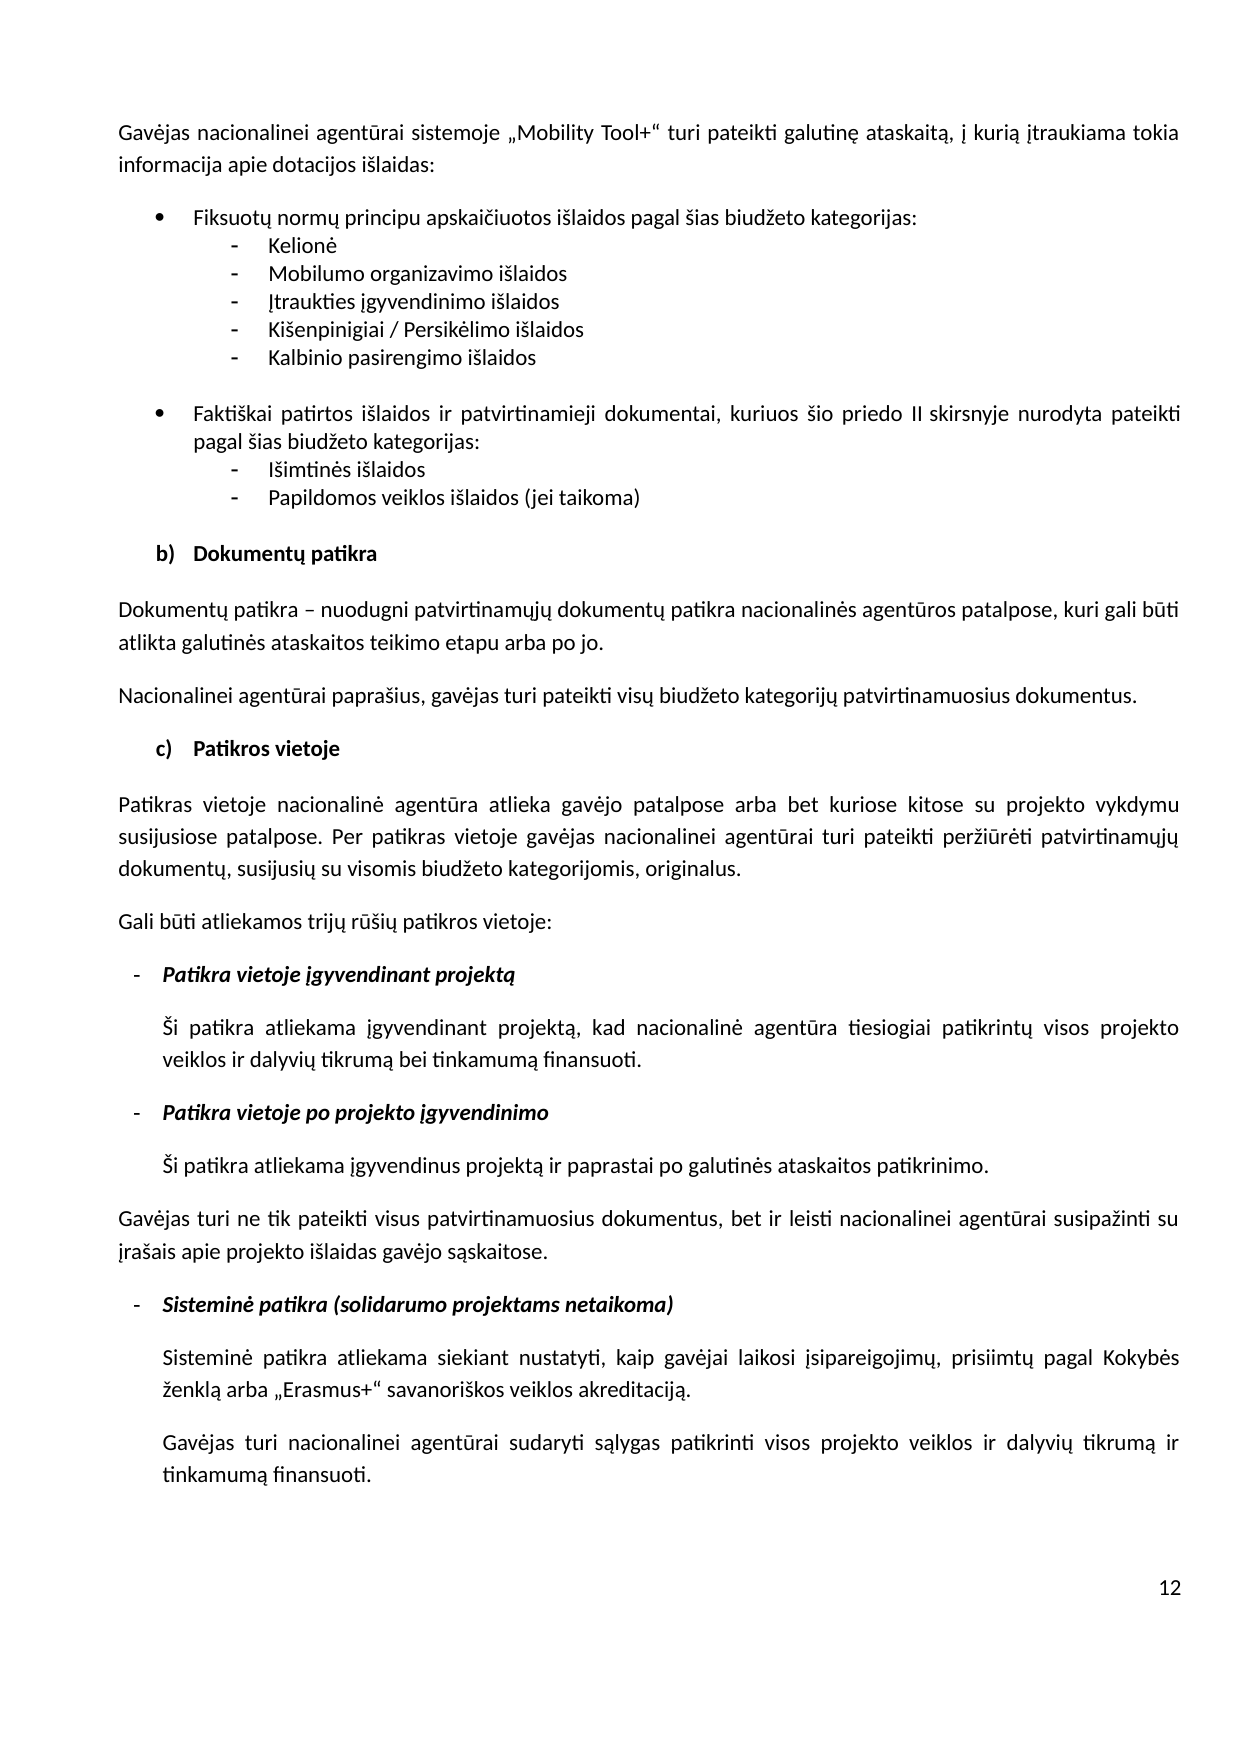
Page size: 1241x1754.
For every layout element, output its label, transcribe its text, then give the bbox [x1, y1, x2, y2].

list Dokumentų patikra [156, 539, 1181, 568]
text Nacionalinei agentūrai paprašius, gavėjas turi pateikti visų biudžeto kategorijų patvirtinamuosius dokumentus. [118, 681, 1181, 709]
text Sisteminė patikra atliekama siekiant nustatyti, kaip gavėjai laikosi įsipareigojimų, prisiimtų pagal Kokybės ženklą arba „Erasmus+“ savanoriškos veiklos akreditaciją. [162, 1343, 1181, 1403]
text Ši patikra atliekama įgyvendinant projektą, kad nacionalinė agentūra tiesiogiai patikrintų visos projekto veiklos ir dalyvių tikrumą bei tinkamumą finansuoti. [162, 1013, 1181, 1073]
text Gavėjas turi ne tik pateikti visus patvirtinamuosius dokumentus, bet ir leisti nacionalinei agentūrai susipažinti su įrašais apie projekto išlaidas gavėjo sąskaitose. [118, 1204, 1181, 1265]
list Patikra vietoje įgyvendinant projektą [133, 960, 1181, 988]
text Gali būti atliekamos trijų rūšių patikros vietoje: [118, 907, 1181, 935]
list Sisteminė patikra (solidarumo projektams netaikoma) [133, 1290, 1181, 1318]
list Papildomos veiklos išlaidos (jei taikoma) [231, 483, 1181, 512]
list Patikra vietoje po projekto įgyvendinimo [133, 1098, 1181, 1127]
list Išimtinės išlaidos [231, 456, 1181, 483]
list Patikros vietoje [156, 734, 1181, 762]
list Kalbinio pasirengimo išlaidos [231, 343, 1181, 371]
text Ši patikra atliekama įgyvendinus projektą ir paprastai po galutinės ataskaitos patikrinimo. [162, 1152, 1181, 1179]
list Mobilumo organizavimo išlaidos [231, 259, 1181, 287]
text Dokumentų patikra – nuodugni patvirtinamųjų dokumentų patikra nacionalinės agentūros patalpose, kuri gali būti atlikta galutinės ataskaitos teikimo etapu arba po jo. [118, 596, 1181, 656]
text Gavėjas turi nacionalinei agentūrai sudaryti sąlygas patikrinti visos projekto veiklos ir dalyvių tikrumą ir tinkamumą finansuoti. [162, 1428, 1181, 1488]
list Kišenpinigiai / Persikėlimo išlaidos [231, 315, 1181, 343]
text Gavėjas nacionalinei agentūrai sistemoje „Mobility Tool+“ turi pateikti galutinę ataskaitą, į kurią įtraukiama tokia informacija apie dotacijos išlaidas: [118, 118, 1181, 178]
list Įtraukties įgyvendinimo išlaidos [231, 287, 1181, 315]
text Patikras vietoje nacionalinė agentūra atlieka gavėjo patalpose arba bet kuriose kitose su projekto vykdymu susijusiose patalpose. Per patikras vietoje gavėjas nacionalinei agentūrai turi pateikti peržiūrėti patvirtinamųjų dokumentų, susijusių su visomis biudžeto kategorijomis, originalus. [118, 790, 1181, 882]
list Fiksuotų normų principu apskaičiuotos išlaidos pagal šias biudžeto kategorijas: [156, 203, 1181, 231]
list Kelionė [231, 231, 1181, 259]
list Faktiškai patirtos išlaidos ir patvirtinamieji dokumentai, kuriuos šio priedo II skirsnyje nurodyta pateikti pagal šias biudžeto kategorijas: [156, 399, 1181, 456]
